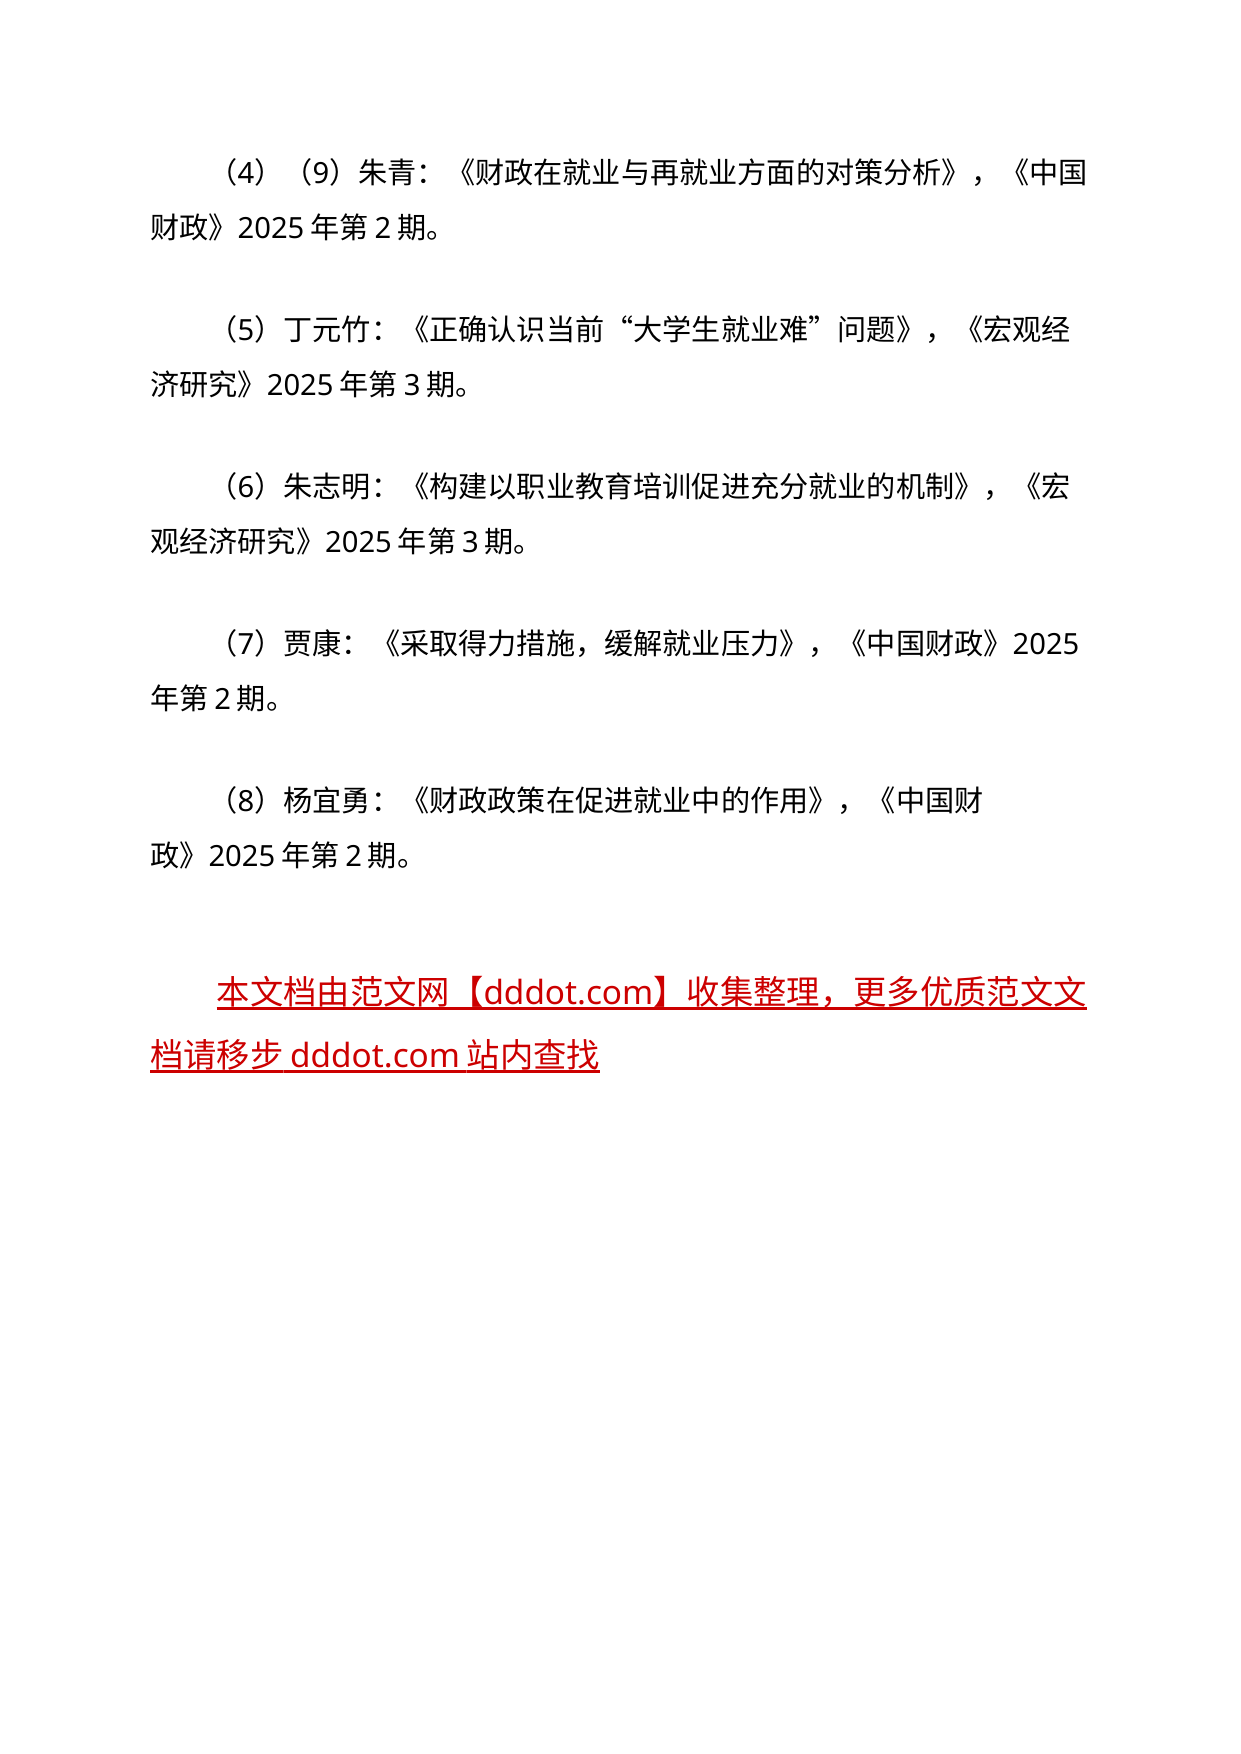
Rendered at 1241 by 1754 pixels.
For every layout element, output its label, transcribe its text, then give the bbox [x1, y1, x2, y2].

text （5）丁元竹：《正确认识当前“大学生就业难”问题》，《宏观经济研究》2025年第3期。 [150, 307, 1090, 404]
text （6）朱志明：《构建以职业教育培训促进充分就业的机制》，《宏观经济研究》2025年第3期。 [150, 464, 1090, 561]
text （4）（9）朱青：《财政在就业与再就业方面的对策分析》，《中国财政》2025年第2期。 [150, 150, 1090, 247]
text （8）杨宜勇：《财政政策在促进就业中的作用》，《中国财政》2025年第2期。 [150, 778, 1090, 875]
text （7）贾康：《采取得力措施，缓解就业压力》，《中国财政》2025年第2期。 [150, 621, 1090, 718]
text 本文档由范文网【dddot.com】收集整理，更多优质范文文档请移步dddot.com站内查找 [150, 966, 1090, 1077]
